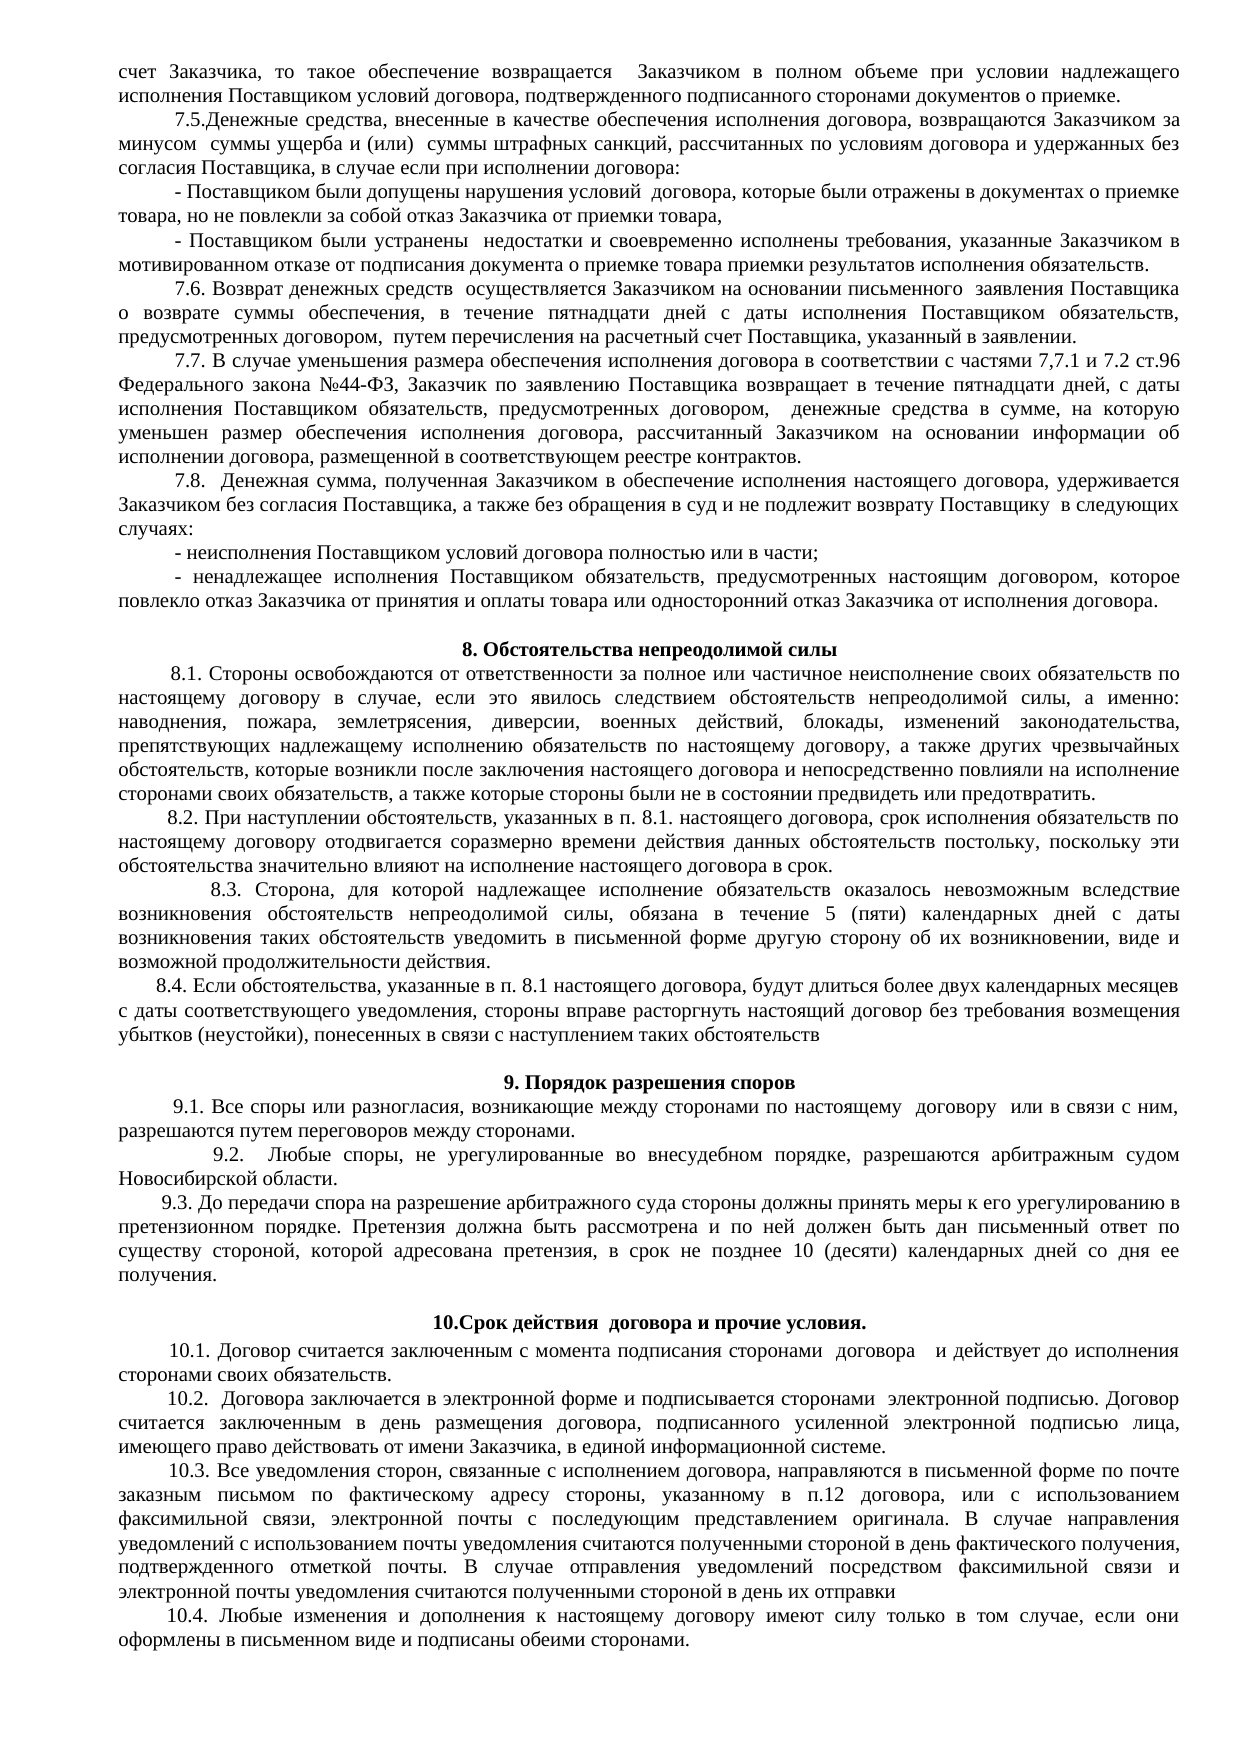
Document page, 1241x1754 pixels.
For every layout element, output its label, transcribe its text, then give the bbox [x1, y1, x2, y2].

text 10.1. Договор считается заключенным с момента подписания сторонами договора и действует до исполнения сторонами своих обязательств. [118, 1338, 1181, 1386]
text - неисполнения Поставщиком условий договора полностью или в части; [118, 540, 1181, 564]
text 9.1. Все споры или разногласия, возникающие между сторонами по настоящему договору или в связи с ним, разрешаются путем переговоров между сторонами. [118, 1094, 1181, 1142]
text 8. Обстоятельства непреодолимой силы [118, 637, 1181, 661]
text 7.8. Денежная сумма, полученная Заказчиком в обеспечение исполнения настоящего договора, удерживается Заказчиком без согласия Поставщика, а также без обращения в суд и не подлежит возврату Поставщику в следующих случаях: [118, 468, 1181, 540]
text 8.4. Если обстоятельства, указанные в п. 8.1 настоящего договора, будут длиться более двух календарных месяцев с даты соответствующего уведомления, стороны вправе расторгнуть настоящий договор без требования возмещения убытков (неустойки), понесенных в связи с наступлением таких обстоятельств [118, 973, 1181, 1046]
text 10.2. Договора заключается в электронной форме и подписывается сторонами электронной подписью. Договор считается заключенным в день размещения договора, подписанного усиленной электронной подписью лица, имеющего право действовать от имени Заказчика, в единой информационной системе. [118, 1386, 1181, 1458]
text 8.1. Стороны освобождаются от ответственности за полное или частичное неисполнение своих обязательств по настоящему договору в случае, если это явилось следствием обстоятельств непреодолимой силы, а именно: наводнения, пожара, землетрясения, диверсии, военных действий, блокады, изменений законодательства, препятствующих надлежащему исполнению обязательств по настоящему договору, а также других чрезвычайных обстоятельств, которые возникли после заключения настоящего договора и непосредственно повлияли на исполнение сторонами своих обязательств, а также которые стороны были не в состоянии предвидеть или предотвратить. [118, 661, 1181, 805]
text - ненадлежащее исполнения Поставщиком обязательств, предусмотренных настоящим договором, которое повлекло отказ Заказчика от принятия и оплаты товара или односторонний отказ Заказчика от исполнения договора. [118, 564, 1181, 612]
text 7.7. В случае уменьшения размера обеспечения исполнения договора в соответствии с частями 7,7.1 и 7.2 ст.96 Федерального закона №44-ФЗ, Заказчик по заявлению Поставщика возвращает в течение пятнадцати дней, с даты исполнения Поставщиком обязательств, предусмотренных договором, денежные средства в сумме, на которую уменьшен размер обеспечения исполнения договора, рассчитанный Заказчиком на основании информации об исполнении договора, размещенной в соответствующем реестре контрактов. [118, 348, 1181, 468]
text 10.4. Любые изменения и дополнения к настоящему договору имеют силу только в том случае, если они оформлены в письменном виде и подписаны обеими сторонами. [118, 1603, 1181, 1651]
text 7.5.Денежные средства, внесенные в качестве обеспечения исполнения договора, возвращаются Заказчиком за минусом суммы ущерба и (или) суммы штрафных санкций, рассчитанных по условиям договора и удержанных без согласия Поставщика, в случае если при исполнении договора: [118, 107, 1181, 179]
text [118, 59, 1181, 107]
text 10.3. Все уведомления сторон, связанные с исполнением договора, направляются в письменной форме по почте заказным письмом по фактическому адресу стороны, указанному в п.12 договора, или с использованием факсимильной связи, электронной почты с последующим представлением оригинала. В случае направления уведомлений с использованием почты уведомления считаются полученными стороной в день фактического получения, подтвержденного отметкой почты. В случае отправления уведомлений посредством факсимильной связи и электронной почты уведомления считаются полученными стороной в день их отправки [118, 1458, 1181, 1603]
text 7.6. Возврат денежных средств осуществляется Заказчиком на основании письменного заявления Поставщика о возврате суммы обеспечения, в течение пятнадцати дней с даты исполнения Поставщиком обязательств, предусмотренных договором, путем перечисления на расчетный счет Поставщика, указанный в заявлении. [118, 276, 1181, 348]
text 8.2. При наступлении обстоятельств, указанных в п. 8.1. настоящего договора, срок исполнения обязательств по настоящему договору отодвигается соразмерно времени действия данных обстоятельств постольку, поскольку эти обстоятельства значительно влияют на исполнение настоящего договора в срок. [118, 805, 1181, 877]
text - Поставщиком были устранены недостатки и своевременно исполнены требования, указанные Заказчиком в мотивированном отказе от подписания документа о приемке товара приемки результатов исполнения обязательств. [118, 227, 1181, 276]
text 10.Срок действия договора и прочие условия. [118, 1310, 1181, 1334]
text 8.3. Сторона, для которой надлежащее исполнение обязательств оказалось невозможным вследствие возникновения обстоятельств непреодолимой силы, обязана в течение 5 (пяти) календарных дней с даты возникновения таких обстоятельств уведомить в письменной форме другую сторону об их возникновении, виде и возможной продолжительности действия. [118, 877, 1181, 973]
text 9.3. До передачи спора на разрешение арбитражного суда стороны должны принять меры к его урегулированию в претензионном порядке. Претензия должна быть рассмотрена и по ней должен быть дан письменный ответ по существу стороной, которой адресована претензия, в срок не позднее 10 (десяти) календарных дней со дня ее получения. [118, 1190, 1181, 1286]
text 9. Порядок разрешения споров [118, 1070, 1181, 1094]
text - Поставщиком были допущены нарушения условий договора, которые были отражены в документах о приемке товара, но не повлекли за собой отказ Заказчика от приемки товара, [118, 179, 1181, 227]
text 9.2. Любые споры, не урегулированные во внесудебном порядке, разрешаются арбитражным судом Новосибирской области. [118, 1142, 1181, 1190]
